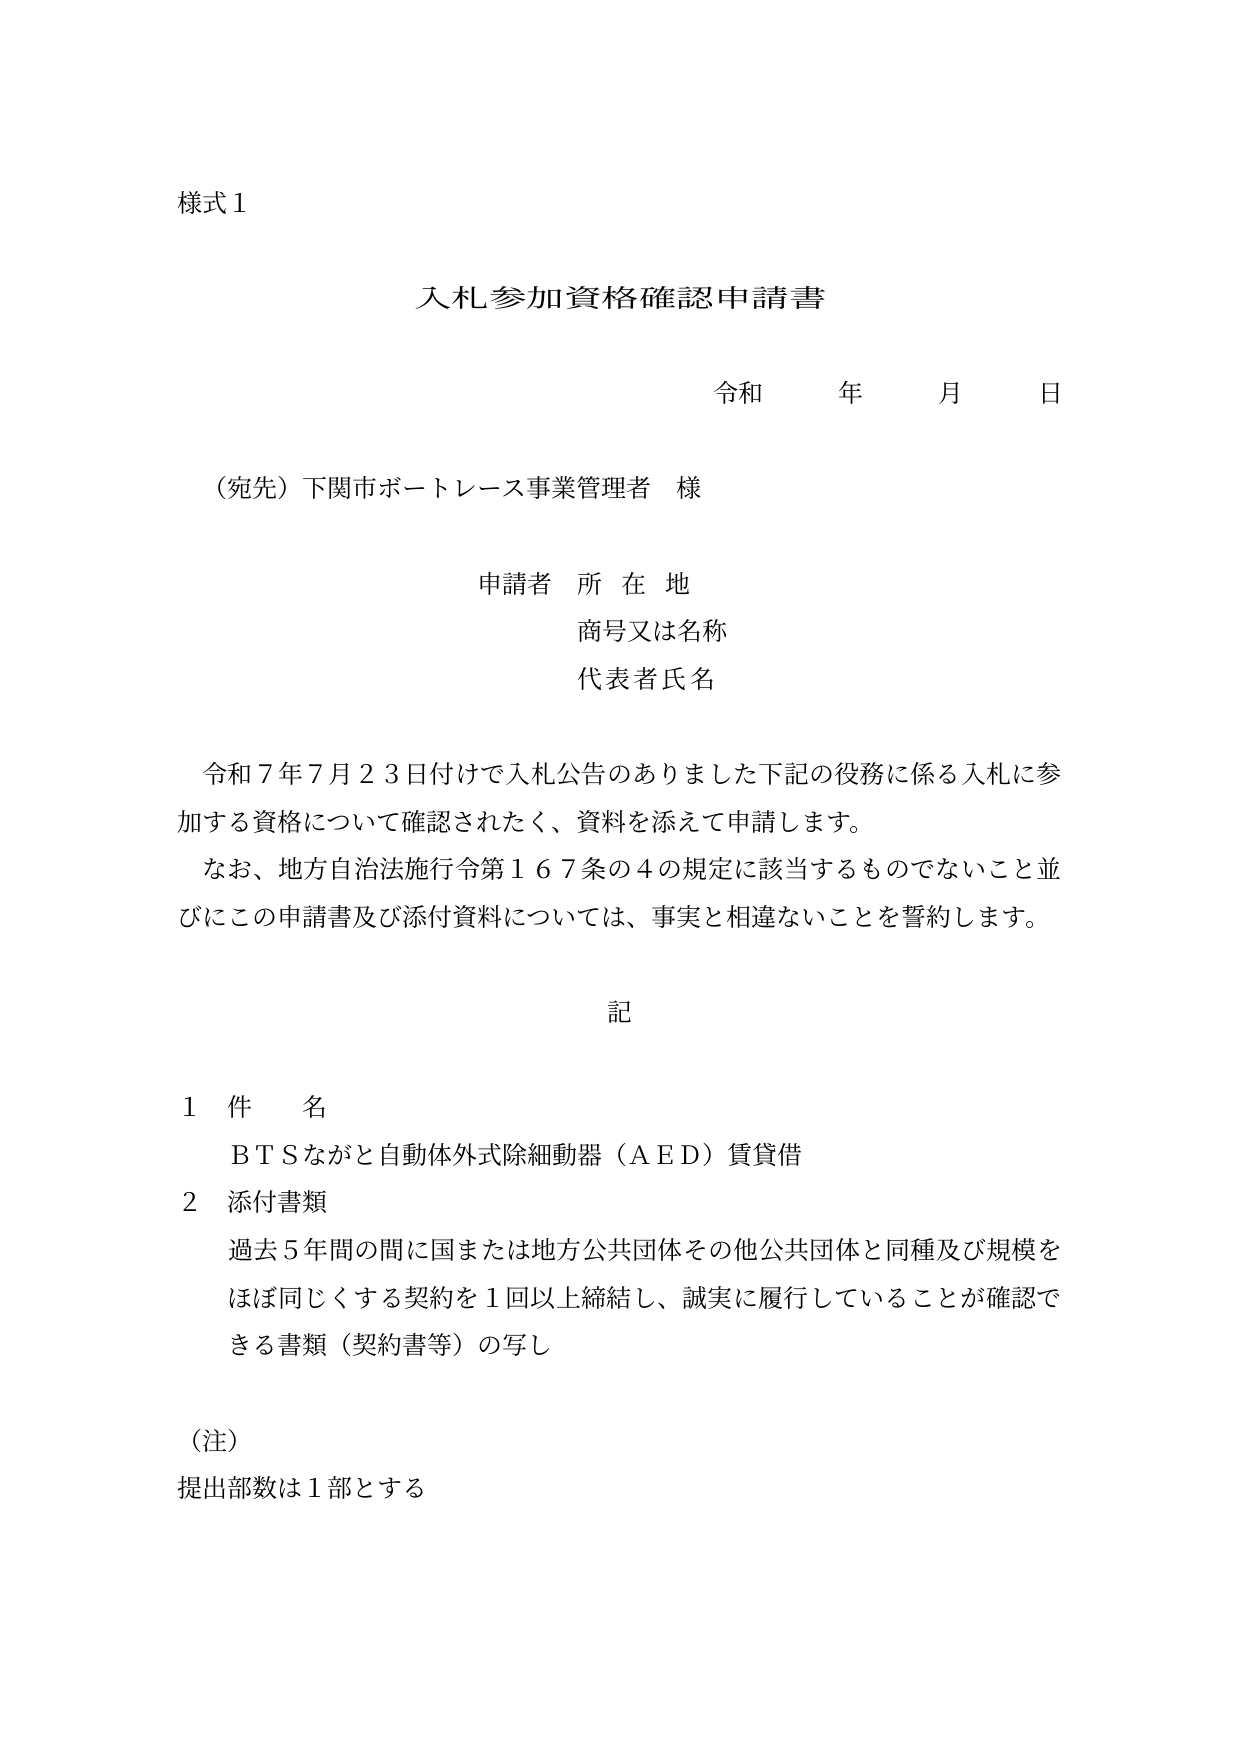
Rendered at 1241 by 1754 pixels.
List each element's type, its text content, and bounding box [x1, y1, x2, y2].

text １ 件 名 [177, 1082, 1063, 1130]
text 様式１ [177, 178, 1063, 225]
text 記 [177, 987, 1063, 1034]
text 申請者 所在地 [477, 558, 1063, 606]
text 令和 年 月 日 [177, 368, 1063, 416]
text 令和７年７月２３日付けで入札公告のありました下記の役務に係る入札に参加する資格について確認されたく、資料を添えて申請します。 [177, 749, 1063, 844]
text 提出部数は１部とする [177, 1463, 1063, 1511]
text 入札参加資格確認申請書 [177, 273, 1063, 320]
text 代表者氏名 [577, 654, 1063, 701]
text なお、地方自治法施行令第１６７条の４の規定に該当するものでないこと並びにこの申請書及び添付資料については、事実と相違ないことを誓約します。 [177, 844, 1063, 939]
text 過去５年間の間に国または地方公共団体その他公共団体と同種及び規模をほぼ同じくする契約を１回以上締結し、誠実に履行していることが確認できる書類（契約書等）の写し [177, 1225, 1063, 1368]
text 商号又は名称 [577, 606, 1063, 654]
text ２ 添付書類 [177, 1177, 1063, 1225]
text （宛先）下関市ボートレース事業管理者 様 [177, 463, 1063, 511]
text ＢＴＳながと自動体外式除細動器（ＡＥＤ）賃貸借 [177, 1130, 1063, 1177]
text （注） [177, 1415, 1063, 1463]
